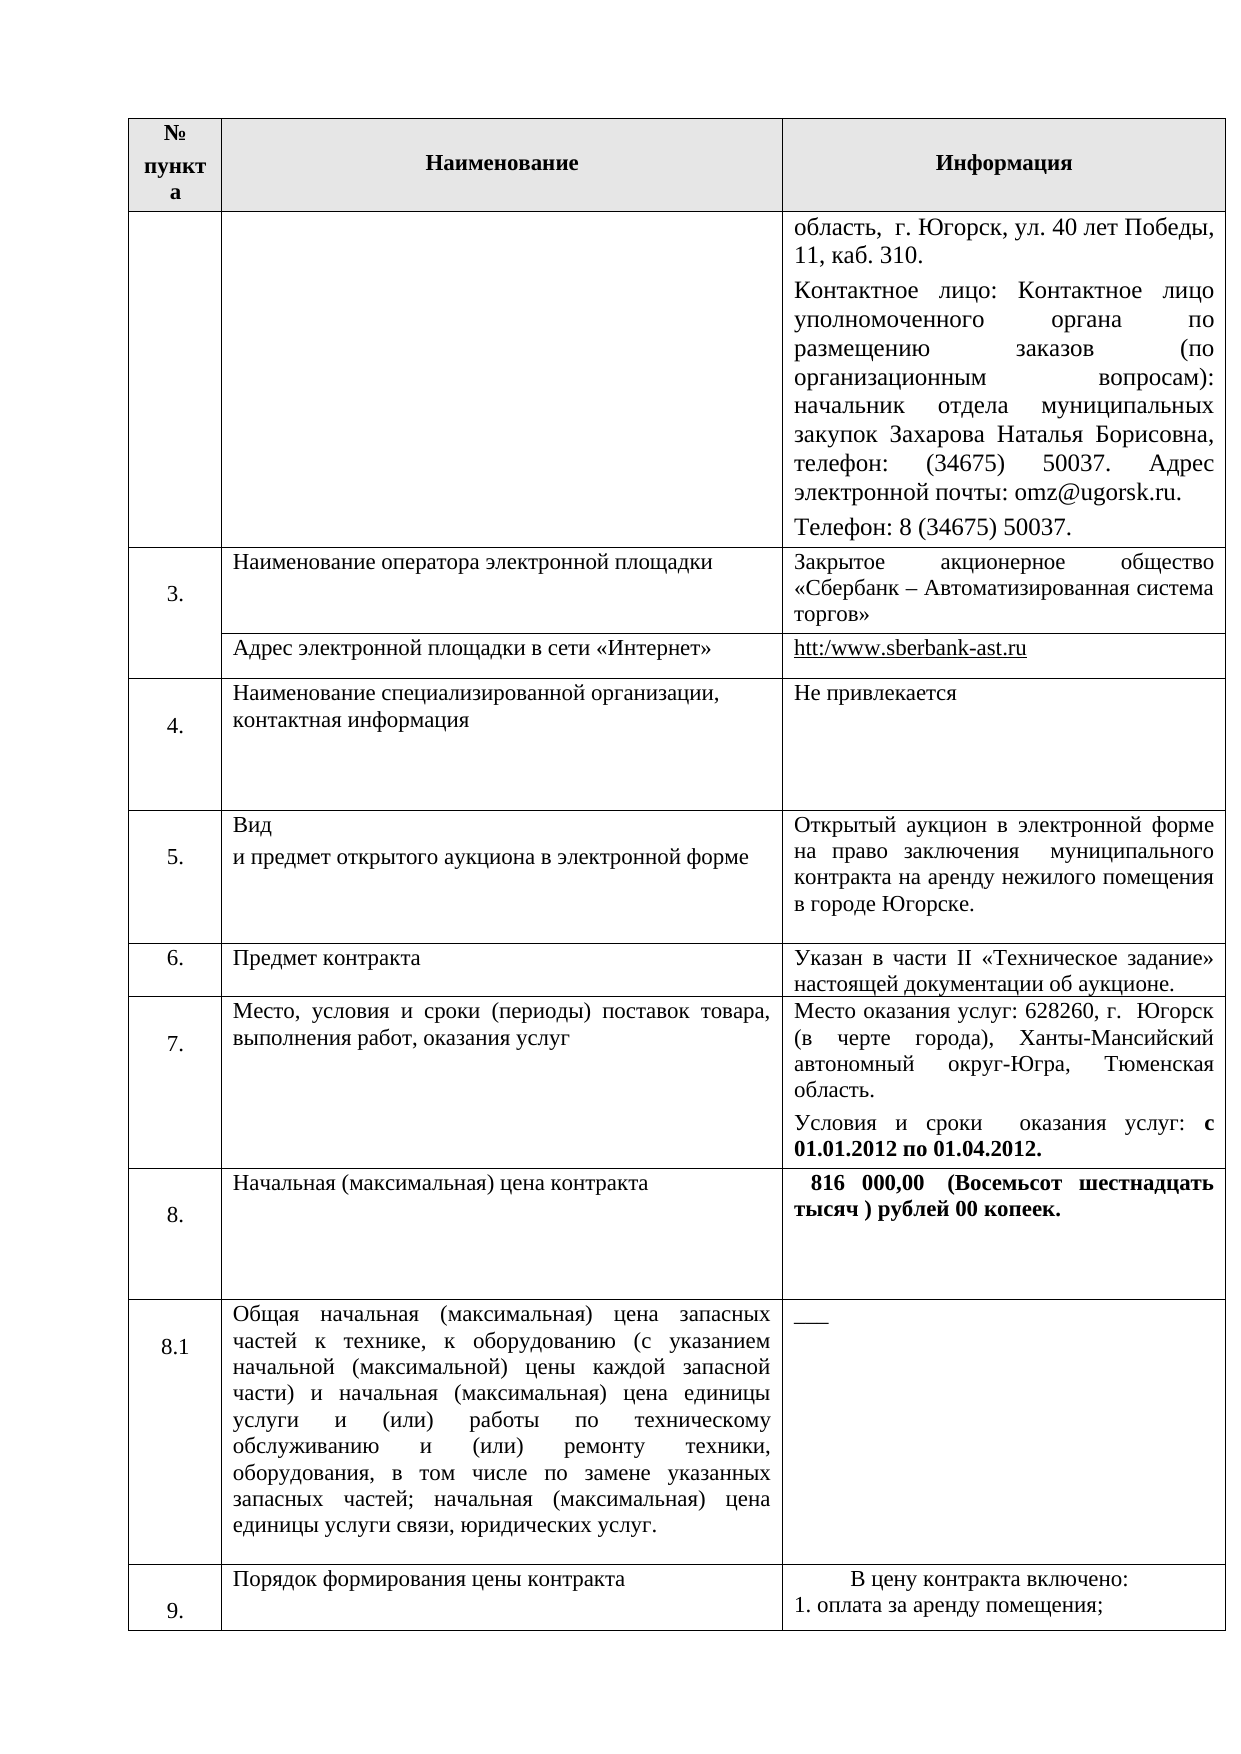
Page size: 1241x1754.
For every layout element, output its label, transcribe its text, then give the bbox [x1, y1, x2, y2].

table_header Информация [783, 119, 1225, 211]
table_cell Наименование оператора электронной площадки [222, 548, 782, 633]
table_cell Вид и предмет открытого аукциона в электронной форме [222, 811, 782, 942]
table_cell 6. [129, 944, 221, 996]
table_header Наименование [222, 119, 782, 211]
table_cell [783, 212, 1225, 547]
table_cell 8.1 [129, 1300, 221, 1564]
table_cell Порядок формирования цены контракта [222, 1565, 782, 1630]
table_cell Не привлекается [783, 679, 1225, 810]
table_cell 4. [129, 679, 221, 810]
table_cell 5. [129, 811, 221, 942]
table_cell Место оказания услуг: 628260, г. Югорск (в черте города), Ханты-Мансийский автономный округ-Югра, Тюменская область. Условия и сроки оказания услуг: с 01.01.2012 по 01.04.2012. [783, 997, 1225, 1168]
table_cell Общая начальная (максимальная) цена запасных частей к технике, к оборудованию (с указанием начальной (максимальной) цены каждой запасной части) и начальная (максимальная) цена единицы услуги и (или) работы по техническому обслуживанию и (или) ремонту техники, оборудования, в том числе по замене указанных запасных частей; начальная (максимальная) цена единицы услуги связи, юридических услуг. [222, 1300, 782, 1564]
table_cell 816 000,00 (Восемьсот шестнадцать тысяч ) рублей 00 копеек. [783, 1169, 1225, 1299]
table_cell ___ [783, 1300, 1225, 1564]
table_cell 8. [129, 1169, 221, 1299]
table_cell Адрес электронной площадки в сети «Интернет» [222, 634, 782, 678]
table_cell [222, 212, 782, 547]
table_cell 7. [129, 997, 221, 1168]
table_cell Закрытое акционерное общество «Сбербанк – Автоматизированная система торгов» [783, 548, 1225, 633]
table_cell Начальная (максимальная) цена контракта [222, 1169, 782, 1299]
table_cell 2. [129, 212, 221, 547]
table_header № пункта [129, 119, 221, 211]
table_cell Указан в части II «Техническое задание» настоящей документации об аукционе. [783, 944, 1225, 996]
table_cell htt:/www.sberbank-ast.ru [783, 634, 1225, 678]
table_cell Предмет контракта [222, 944, 782, 996]
table_cell 3. [129, 548, 221, 678]
table_cell Место, условия и сроки (периоды) поставок товара, выполнения работ, оказания услуг [222, 997, 782, 1168]
table_cell 9. [129, 1565, 221, 1630]
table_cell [783, 1565, 1225, 1630]
table_cell Открытый аукцион в электронной форме на право заключения муниципального контракта на аренду нежилого помещения в городе Югорске. [783, 811, 1225, 942]
table_cell Наименование специализированной организации, контактная информация [222, 679, 782, 810]
